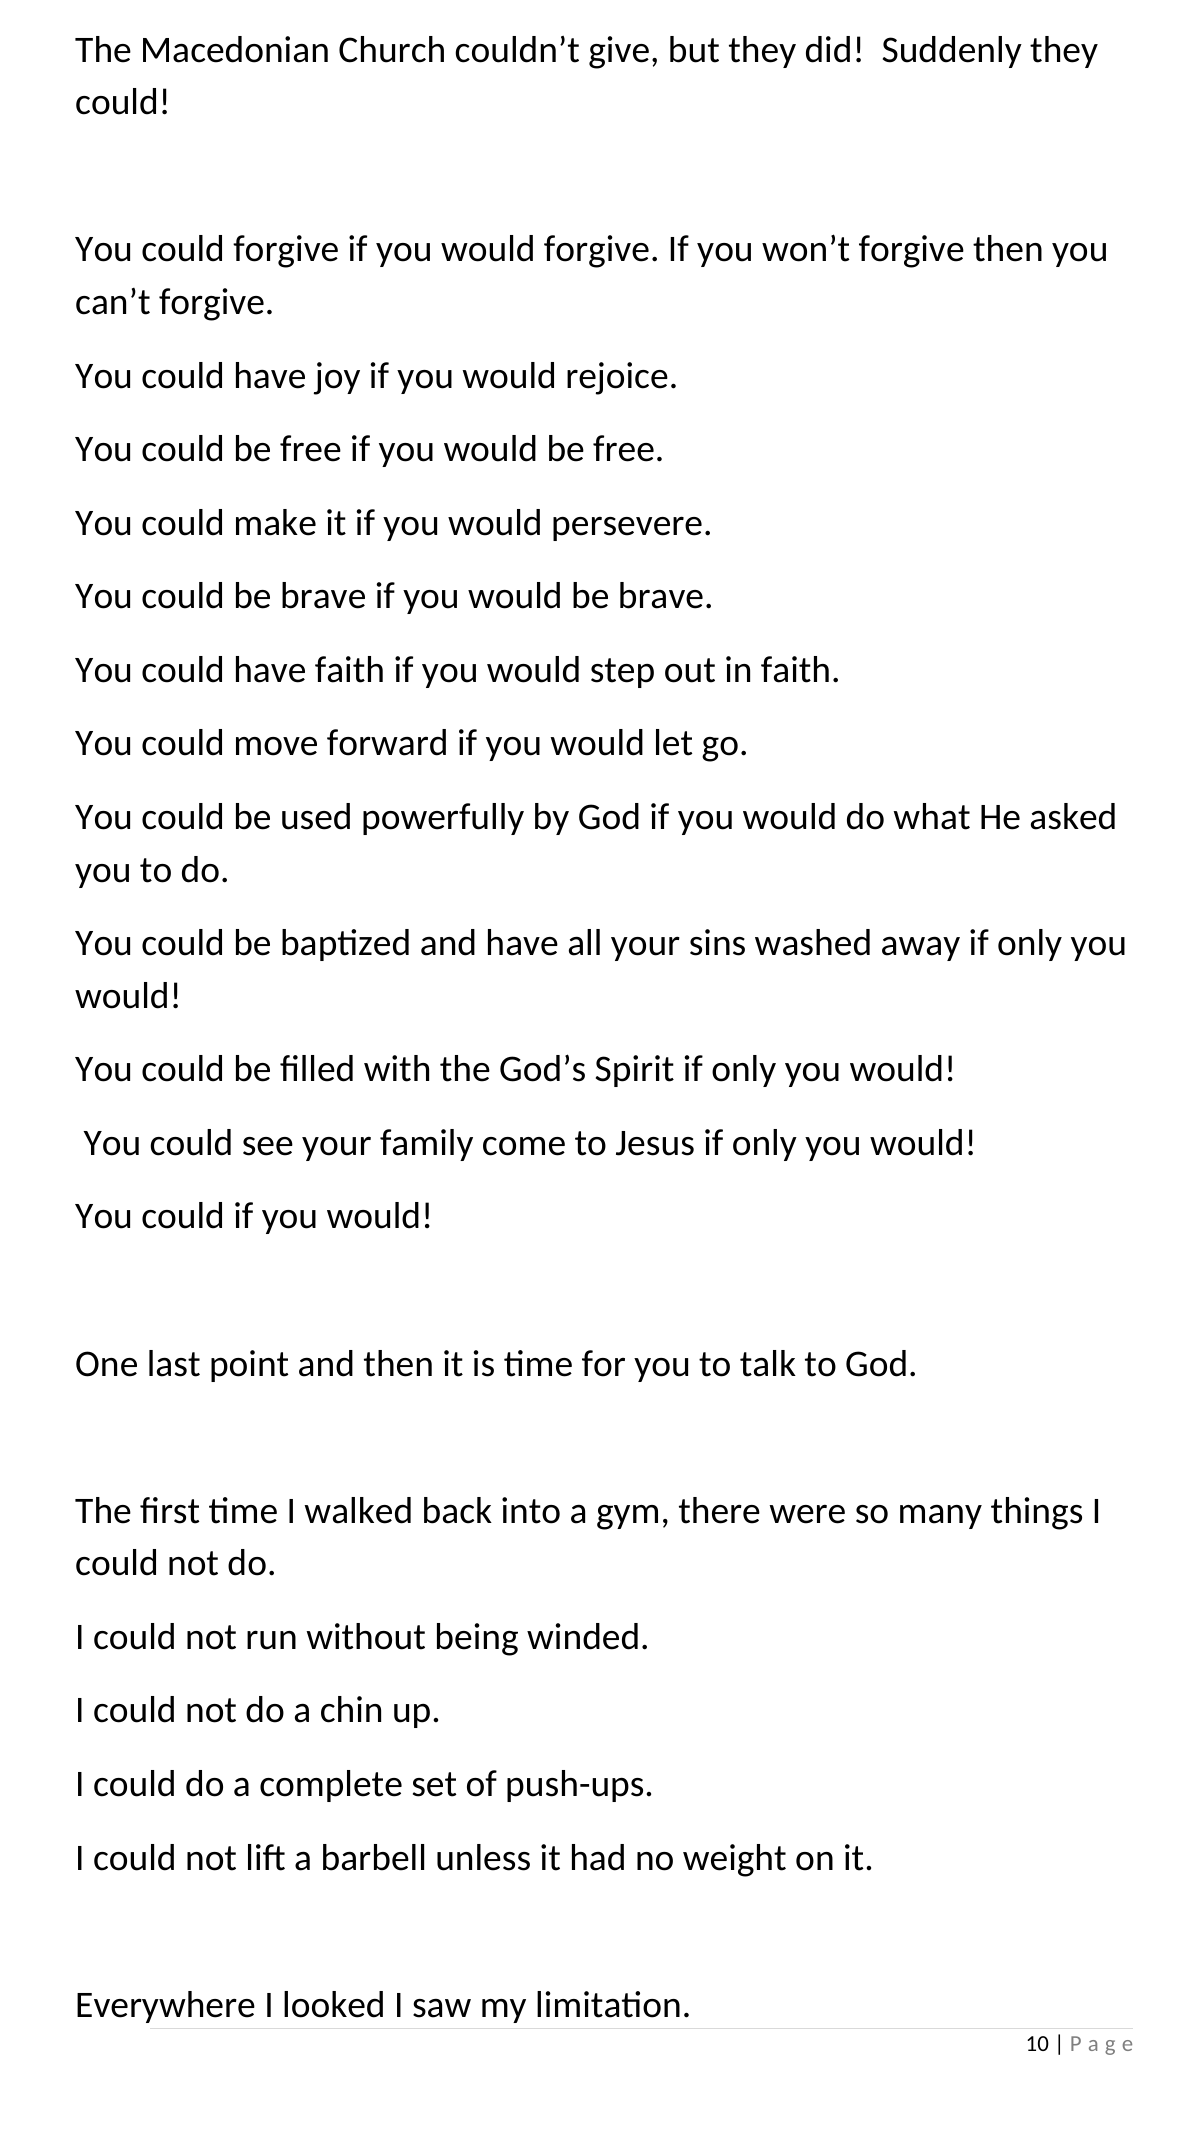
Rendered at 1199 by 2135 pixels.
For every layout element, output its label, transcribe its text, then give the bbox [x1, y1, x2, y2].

text You could if you would! [75, 1192, 1133, 1238]
text The Macedonian Church couldn’t give, but they did! Suddenly they could! [75, 26, 1133, 124]
text I could not lift a barbell unless it had no weight on it. [75, 1833, 1133, 1879]
text One last point and then it is time for you to talk to God. [75, 1339, 1133, 1385]
text You could make it if you would persevere. [75, 499, 1133, 544]
text I could not run without being winded. [75, 1613, 1133, 1659]
text You could be free if you would be free. [75, 425, 1133, 471]
text Everywhere I looked I saw my limitation. [75, 1981, 1133, 2026]
text The first time I walked back into a gym, there were so many things I could not do. [75, 1487, 1133, 1585]
text You could be baptized and have all your sins washed away if only you would! [75, 919, 1133, 1018]
text You could be filled with the God’s Spirit if only you would! [75, 1045, 1133, 1091]
text You could have faith if you would step out in faith. [75, 646, 1133, 692]
text You could have joy if you would rejoice. [75, 352, 1133, 397]
text You could see your family come to Jesus if only you would! [75, 1119, 1133, 1165]
text I could not do a chin up. [75, 1686, 1133, 1732]
text You could forgive if you would forgive. If you won’t forgive then you can’t forgive. [75, 225, 1133, 324]
text I could do a complete set of push-ups. [75, 1760, 1133, 1806]
text You could be used powerfully by God if you would do what He asked you to do. [75, 793, 1133, 891]
text You could move forward if you would let go. [75, 719, 1133, 765]
text You could be brave if you would be brave. [75, 572, 1133, 618]
